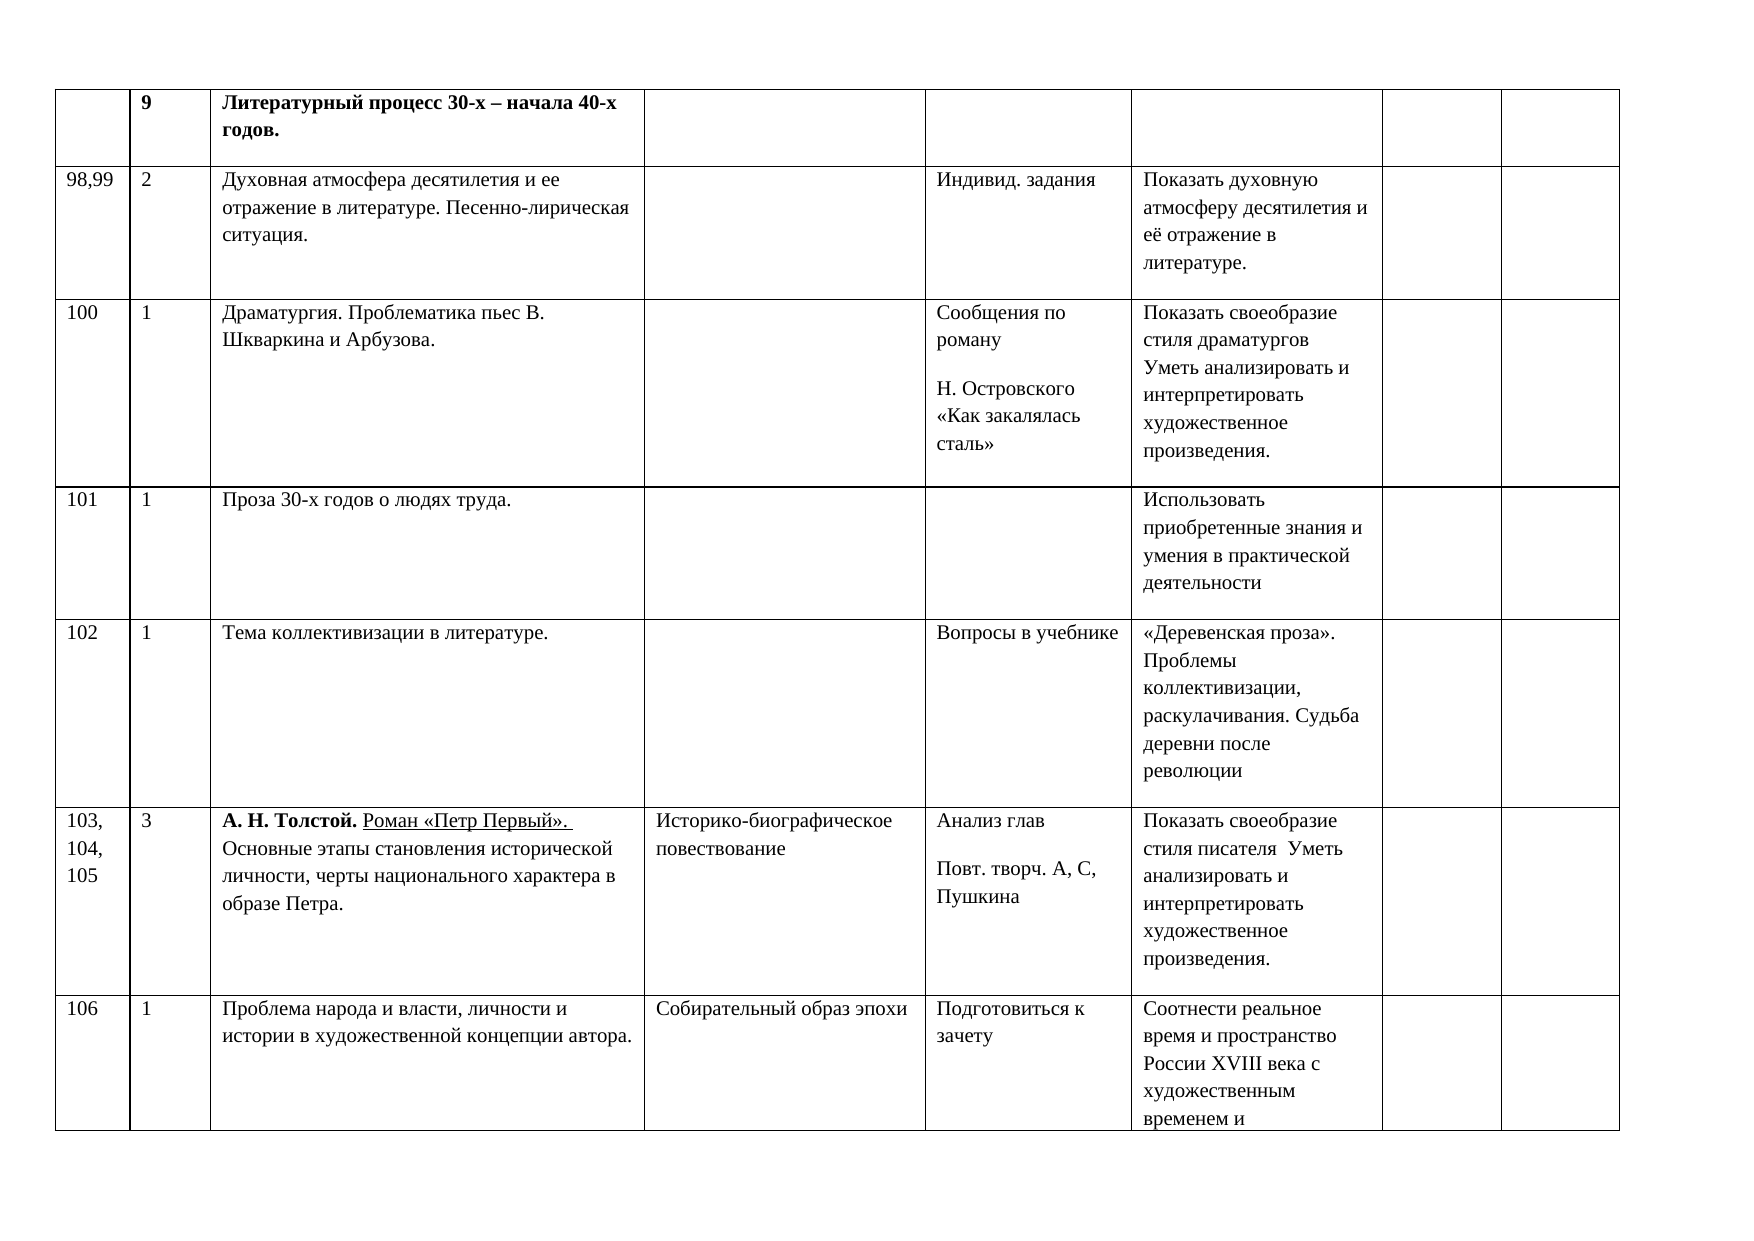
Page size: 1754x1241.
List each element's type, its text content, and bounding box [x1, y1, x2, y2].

table_cell [645, 488, 925, 619]
table_cell 98,99 [56, 167, 129, 298]
table_cell Литературный процесс 30-х – начала 40-х годов. [211, 90, 644, 166]
table_cell 103, 104, 105 [56, 808, 129, 994]
table_cell Тема коллективизации в литературе. [211, 620, 644, 807]
table_cell [1502, 167, 1619, 298]
table_cell 100 [56, 300, 129, 486]
table_cell Сообщения по роману Н. Островского «Как закалялась сталь» [926, 300, 1131, 486]
table_cell 1 [131, 300, 210, 486]
table_cell 3 [131, 808, 210, 994]
table_cell [56, 90, 129, 166]
table_cell Драматургия. Проблематика пьес В. Шкваркина и Арбузова. [211, 300, 644, 486]
table_cell Индивид. задания [926, 167, 1131, 298]
table_cell [926, 90, 1131, 166]
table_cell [926, 996, 1131, 1130]
table_cell 101 [56, 488, 129, 619]
table_cell [1132, 90, 1382, 166]
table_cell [211, 996, 644, 1130]
table_cell Вопросы в учебнике [926, 620, 1131, 807]
table_cell [1502, 488, 1619, 619]
table_cell [1383, 300, 1501, 486]
table_cell [1383, 90, 1501, 166]
table_cell [1383, 167, 1501, 298]
table_cell [1502, 90, 1619, 166]
table_cell [1502, 808, 1619, 994]
table_cell Показать духовную атмосферу десятилетия и её отражение в литературе. [1132, 167, 1382, 298]
table_cell [1383, 996, 1501, 1130]
table_cell [1383, 488, 1501, 619]
table_cell 106 [56, 996, 129, 1130]
table_cell 1 [131, 488, 210, 619]
table_cell [645, 300, 925, 486]
table_cell [1502, 996, 1619, 1130]
table_cell Духовная атмосфера десятилетия и ее отражение в литературе. Песенно-лирическая ситуация. [211, 167, 644, 298]
table_cell «Деревенская проза». Проблемы коллективизации, раскулачивания. Судьба деревни после революции [1132, 620, 1382, 807]
table_cell 102 [56, 620, 129, 807]
table_cell Анализ глав Повт. творч. А, С, Пушкина [926, 808, 1131, 994]
table_cell [645, 620, 925, 807]
table_cell Показать своеобразие стиля писателя Уметь анализировать и интерпретировать художественное произведения. [1132, 808, 1382, 994]
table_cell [1132, 996, 1382, 1130]
table_cell [1502, 620, 1619, 807]
table_cell [1383, 620, 1501, 807]
table_cell 2 [131, 167, 210, 298]
table_cell Показать своеобразие стиля драматургов Уметь анализировать и интерпретировать художественное произведения. [1132, 300, 1382, 486]
table_cell [645, 90, 925, 166]
table_cell 9 [131, 90, 210, 166]
table_cell А. Н. Толстой. Роман «Петр Первый». Основные этапы становления исторической личности, черты национального характера в образе Петра. [211, 808, 644, 994]
table_cell Историко-биографическое повествование [645, 808, 925, 994]
table_cell Проза 30-х годов о людях труда. [211, 488, 644, 619]
table_cell [1502, 300, 1619, 486]
table_cell 1 [131, 620, 210, 807]
table_cell 1 [131, 996, 210, 1130]
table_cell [645, 996, 925, 1130]
table_cell [926, 488, 1131, 619]
table_cell [645, 167, 925, 298]
table_cell Использовать приобретенные знания и умения в практической деятельности [1132, 488, 1382, 619]
table_cell [1383, 808, 1501, 994]
